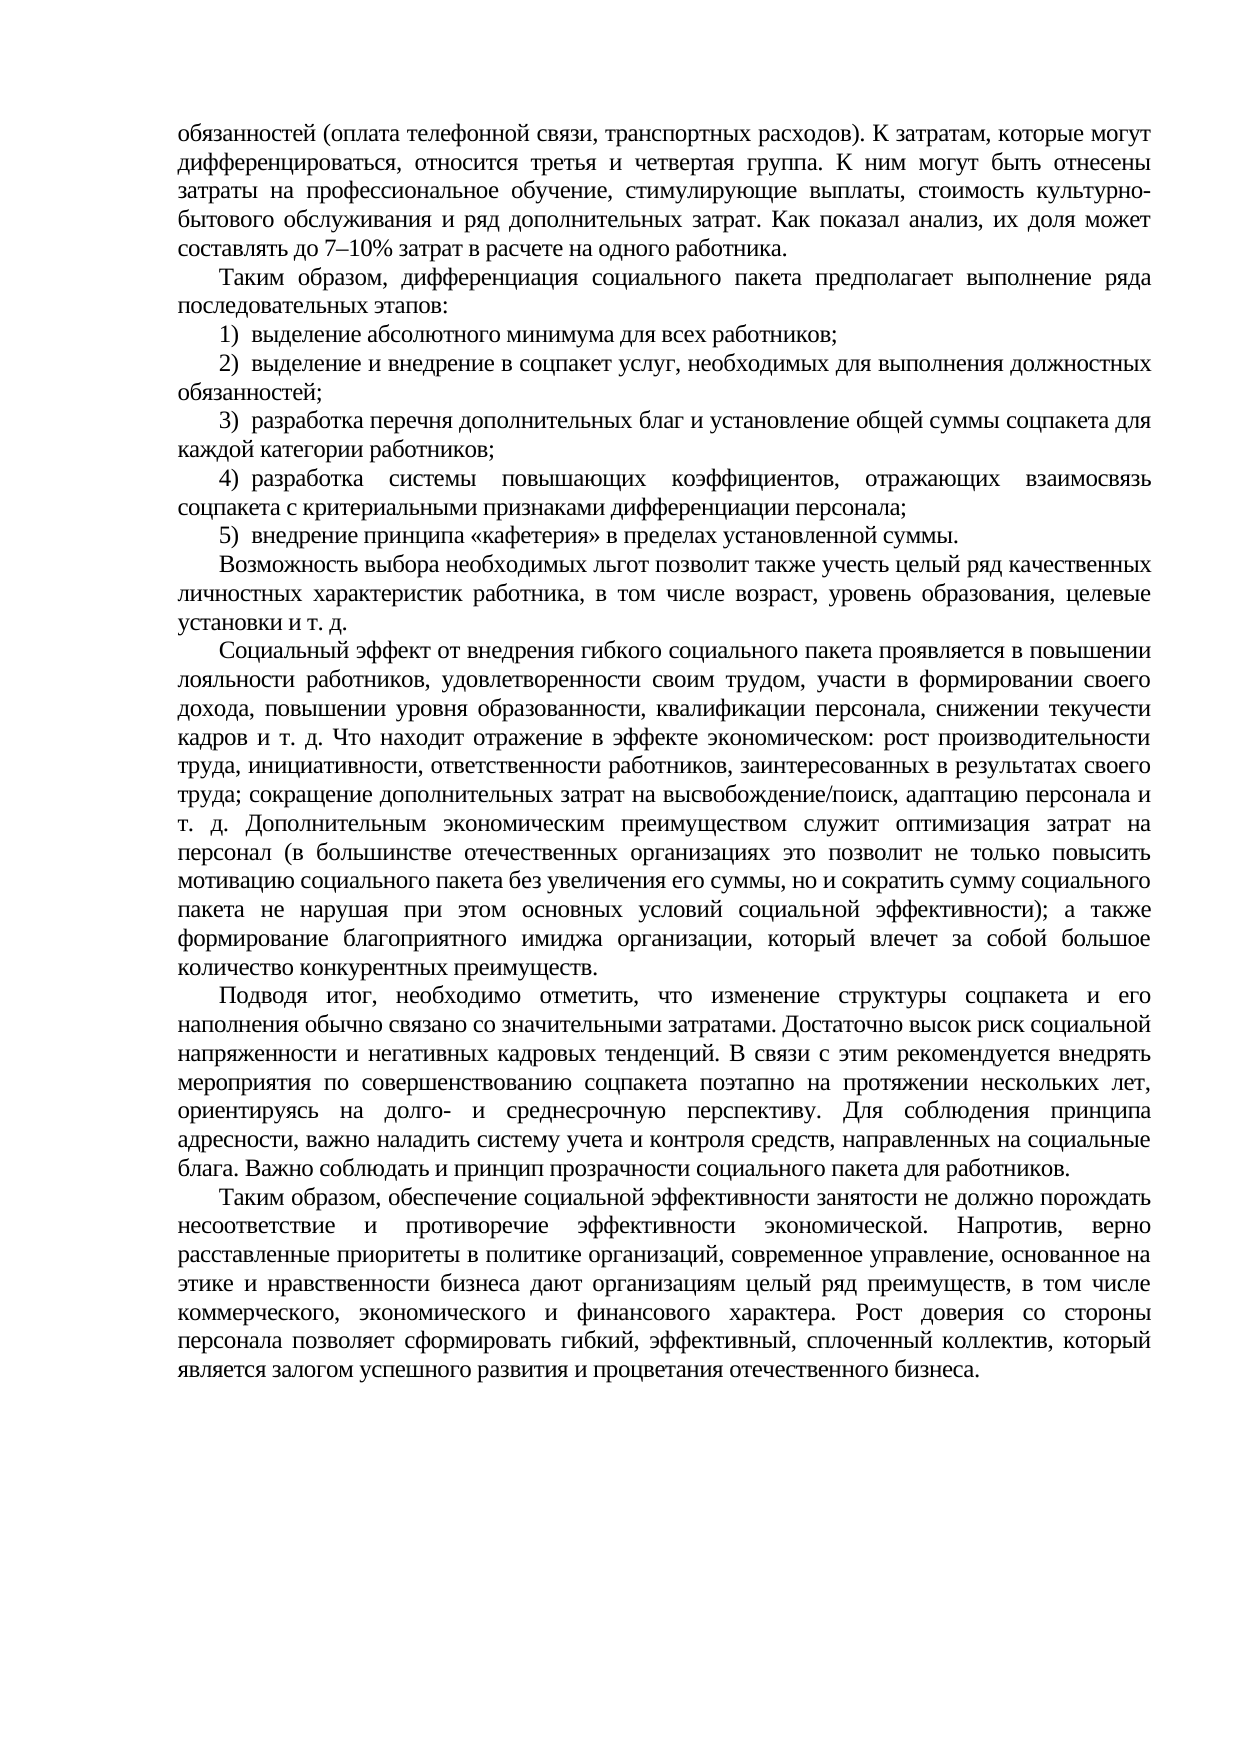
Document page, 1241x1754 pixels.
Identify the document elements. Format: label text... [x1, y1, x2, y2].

text Возможность выбора необходимых льгот позволит также учесть целый ряд качественных личностных характеристик работника, в том числе возраст, уровень образования, целевые установки и т. д. [177, 549, 1152, 636]
text Социальный эффект от внедрения гибкого социального пакета проявляется в повышении лояльности работников, удовлетворенности своим трудом, участи в формировании своего дохода, повышении уровня образованности, квалификации персонала, снижении текучести кадров и т. д. Что находит отражение в эффекте экономическом: рост производительности труда, инициативности, ответственности работников, заинтересованных в результатах своего труда; сокращение дополнительных затрат на высвобождение/поиск, адаптацию персонала и т. д. Дополнительным экономическим преимуществом служит оптимизация затрат на персонал (в большинстве отечественных организациях это позволит не только повысить мотивацию социального пакета без увеличения его суммы, но и сократить сумму социального пакета не нарушая при этом основных условий социальной эффективности); а также формирование благоприятного имиджа организации, который влечет за собой большое количество конкурентных преимуществ. [177, 636, 1152, 981]
list разработка перечня дополнительных благ и установление общей суммы соцпакета для каждой категории работников; [177, 406, 1152, 463]
list разработка системы повышающих коэффициентов, отражающих взаимосвязь соцпакета с критериальными признаками дифференциации персонала; [177, 463, 1152, 521]
text Таким образом, обеспечение социальной эффективности занятости не должно порождать несоответствие и противоречие эффективности экономической. Напротив, верно расставленные приоритеты в политике организаций, современное управление, основанное на этике и нравственности бизнеса дают организациям целый ряд преимуществ, в том числе коммерческого, экономического и финансового характера. Рост доверия со стороны персонала позволяет сформировать гибкий, эффективный, сплоченный коллектив, который является залогом успешного развития и процветания отечественного бизнеса. [177, 1182, 1152, 1383]
text Подводя итог, необходимо отметить, что изменение структуры соцпакета и его наполнения обычно связано со значительными затратами. Достаточно высок риск социальной напряженности и негативных кадровых тенденций. В связи с этим рекомендуется внедрять мероприятия по совершенствованию соцпакета поэтапно на протяжении нескольких лет, ориентируясь на долго- и среднесрочную перспективу. Для соблюдения принципа адресности, важно наладить систему учета и контроля средств, направленных на социальные блага. Важно соблюдать и принцип прозрачности социального пакета для работников. [177, 981, 1152, 1182]
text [177, 118, 1152, 262]
list внедрение принципа «кафетерия» в пределах установленной суммы. [177, 521, 1152, 549]
text Таким образом, дифференциация социального пакета предполагает выполнение ряда последовательных этапов: [177, 262, 1152, 319]
list выделение и внедрение в соцпакет услуг, необходимых для выполнения должностных обязанностей; [177, 348, 1152, 406]
list выделение абсолютного минимума для всех работников; [177, 319, 1152, 348]
